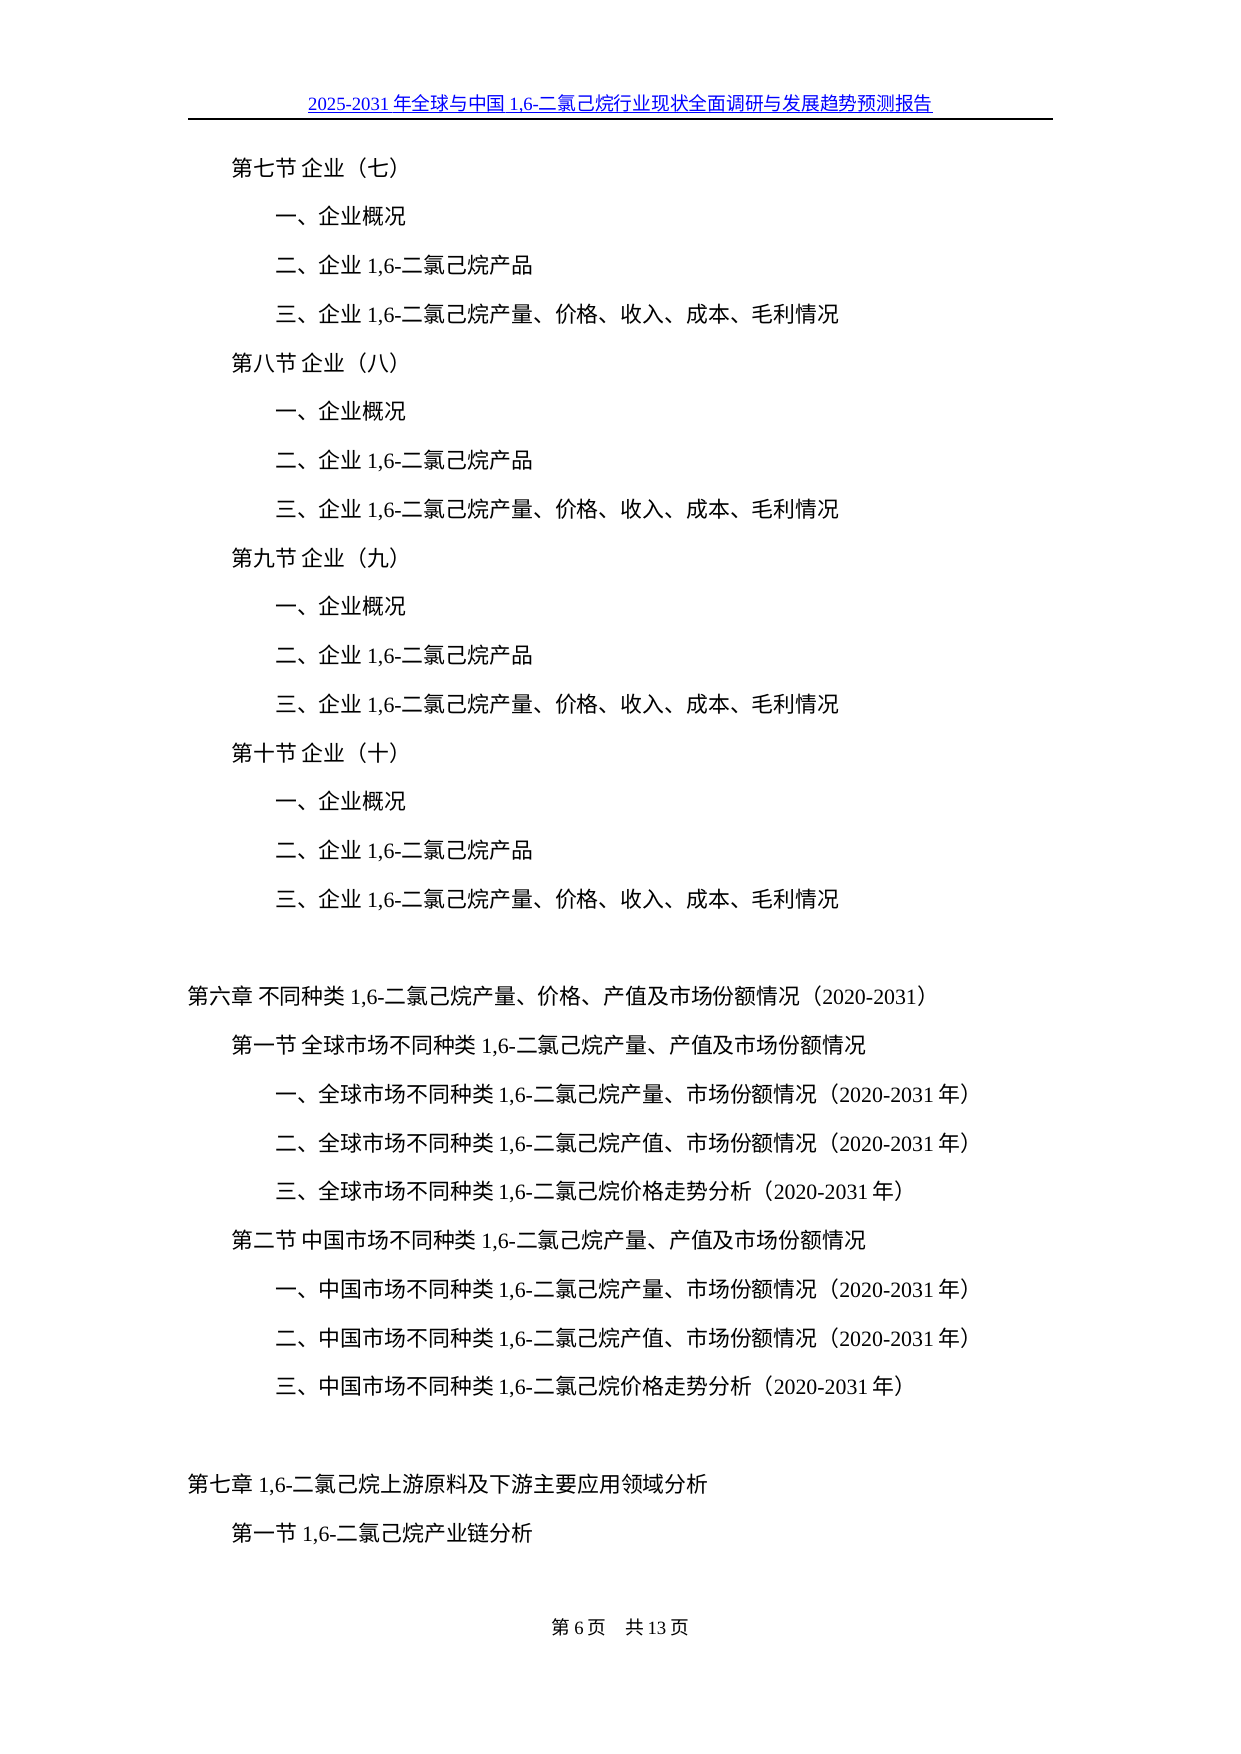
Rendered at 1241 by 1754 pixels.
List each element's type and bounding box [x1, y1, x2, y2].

text [187, 150, 1053, 1548]
